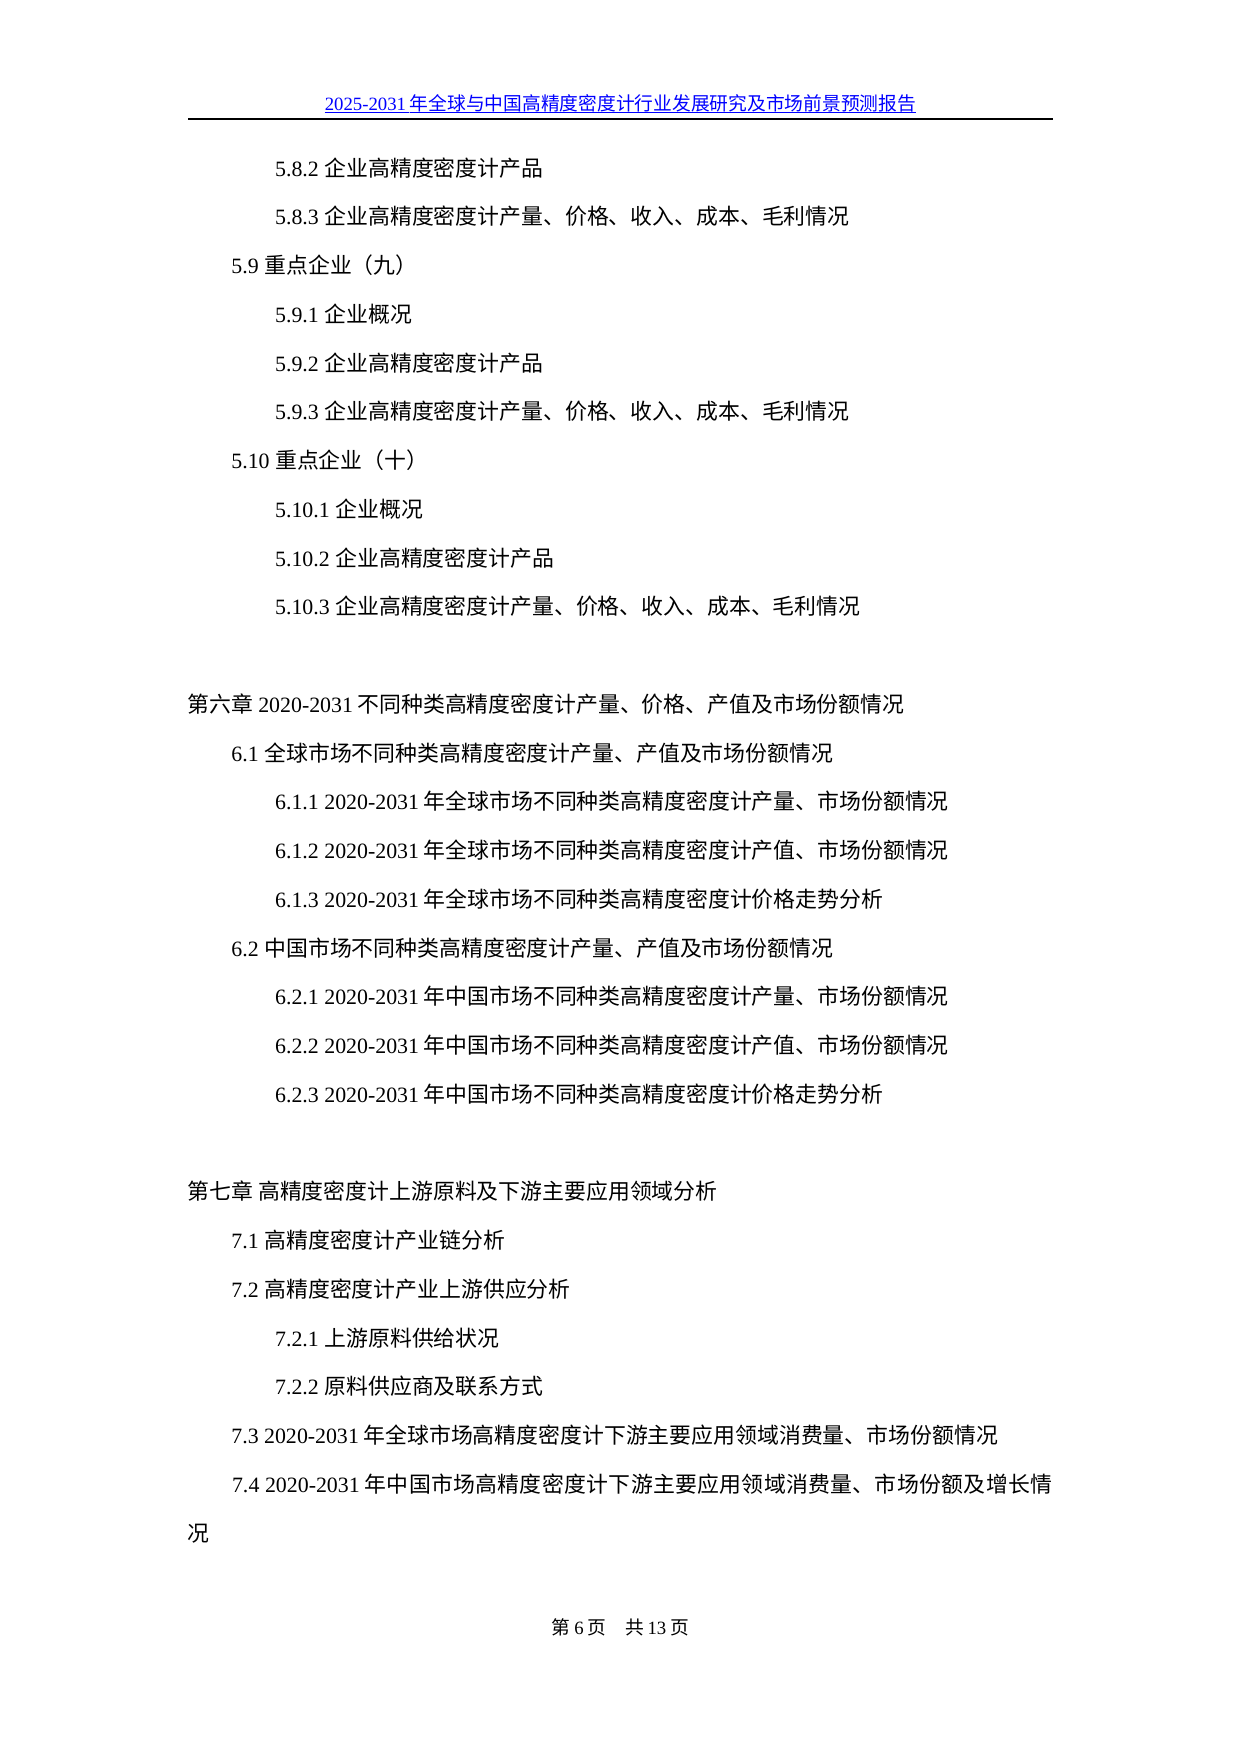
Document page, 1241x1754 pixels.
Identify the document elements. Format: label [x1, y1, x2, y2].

text [187, 150, 1053, 1548]
